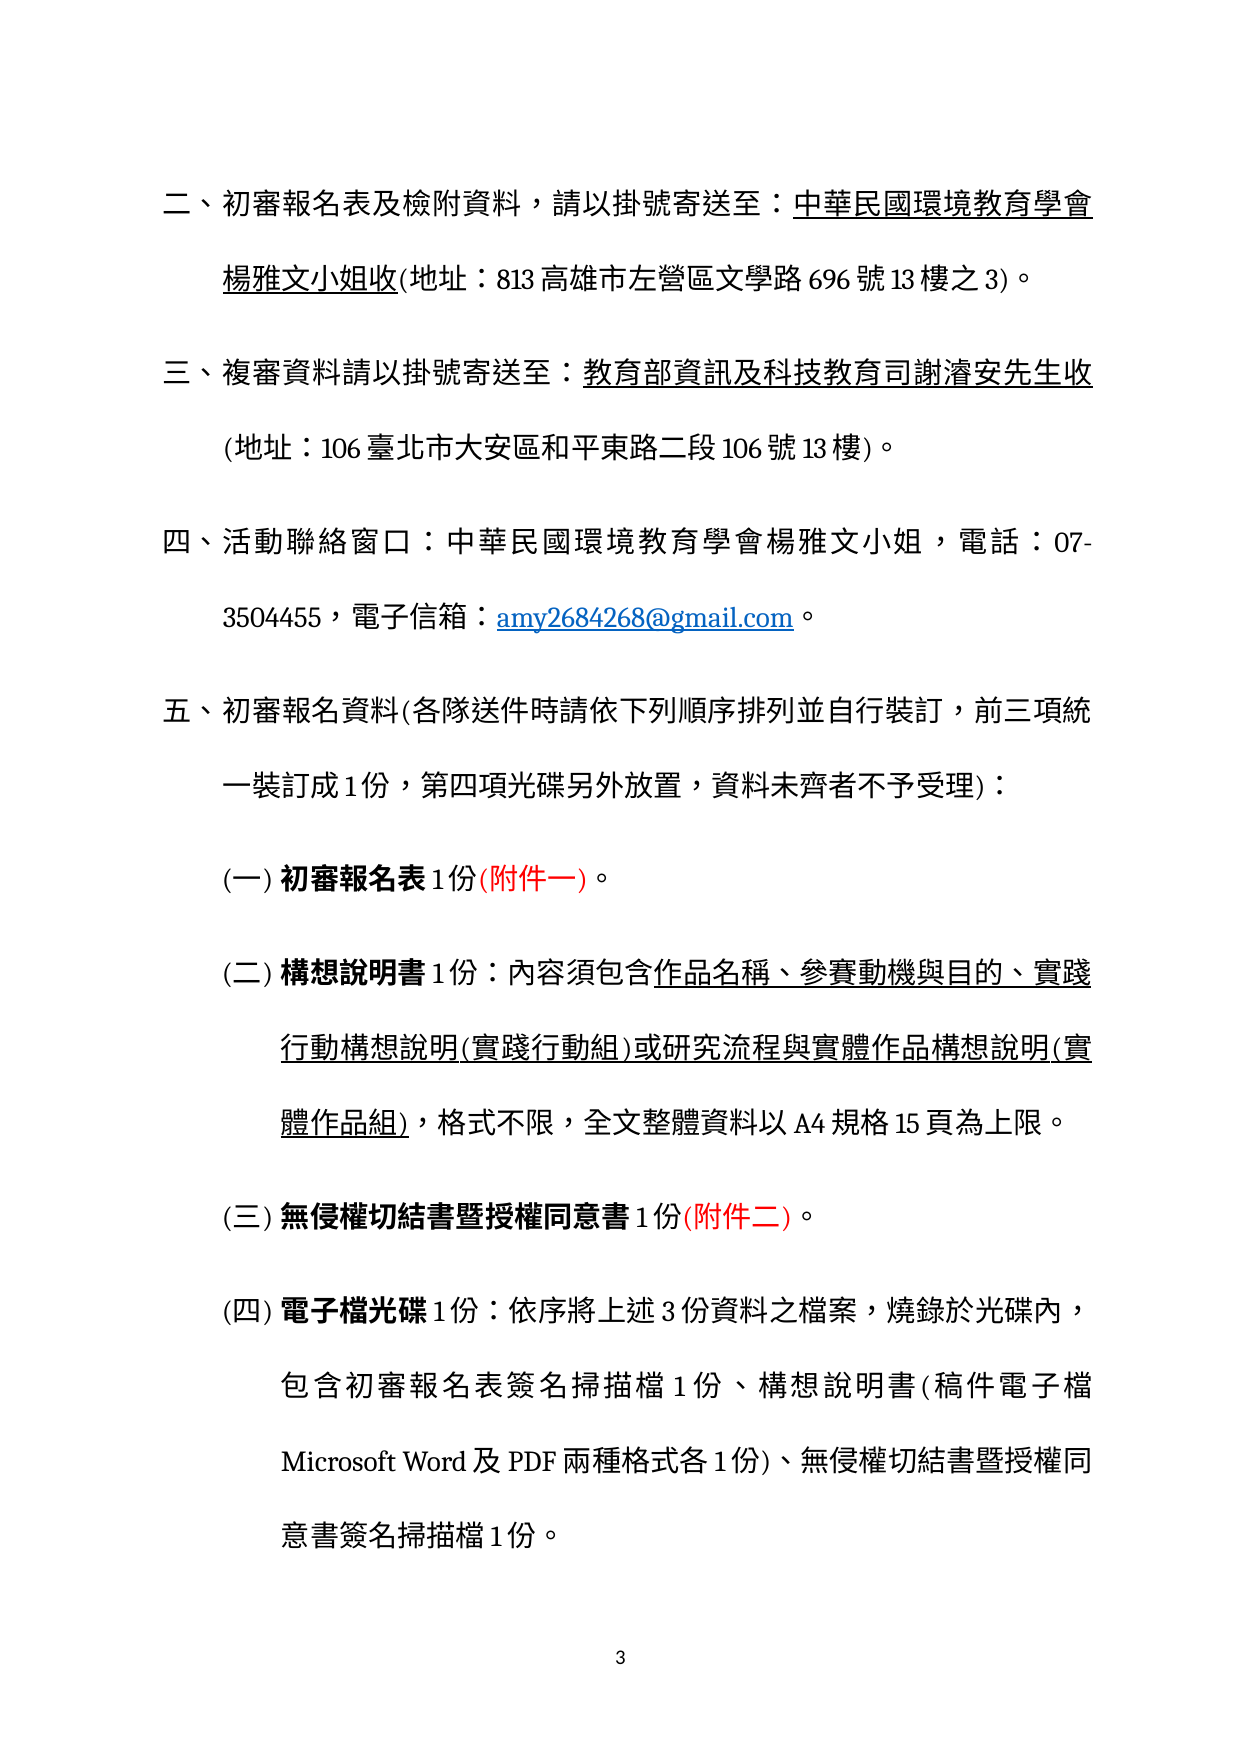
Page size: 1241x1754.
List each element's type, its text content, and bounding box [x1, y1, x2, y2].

list 初審報名表1份(附件一)。 [222, 839, 1092, 914]
list 複審資料請以掛號寄送至：教育部資訊及科技教育司謝濬安先生收 (地址：106臺北市大安區和平東路二段106號13樓)。 [162, 333, 1092, 483]
list 電子檔光碟1份：依序將上述3份資料之檔案，燒錄於光碟內，包含初審報名表簽名掃描檔1份、構想說明書(稿件電子檔Microsoft Word及PDF 兩種格式各1份)、無侵權切結書暨授權同意書簽名掃描檔1份。 [222, 1271, 1092, 1571]
list 初審報名資料(各隊送件時請依下列順序排列並自行裝訂，前三項統一裝訂成1份，第四項光碟另外放置，資料未齊者不予受理)： [162, 671, 1092, 821]
list 活動聯絡窗口：中華民國環境教育學會楊雅文小姐，電話：07-3504455，電子信箱：amy2684268@gmail.com。 [162, 502, 1092, 652]
list 無侵權切結書暨授權同意書1份(附件二)。 [222, 1177, 1092, 1252]
list 初審報名表及檢附資料，請以掛號寄送至：中華民國環境教育學會 楊雅文小姐收(地址：813高雄市左營區文學路696號13樓之3)。 [162, 164, 1092, 314]
list 構想說明書1份：內容須包含作品名稱、參賽動機與目的、實踐行動構想說明(實踐行動組)或研究流程與實體作品構想說明(實體作品組)，格式不限，全文整體資料以A4規格15頁為上限。 [222, 933, 1092, 1158]
